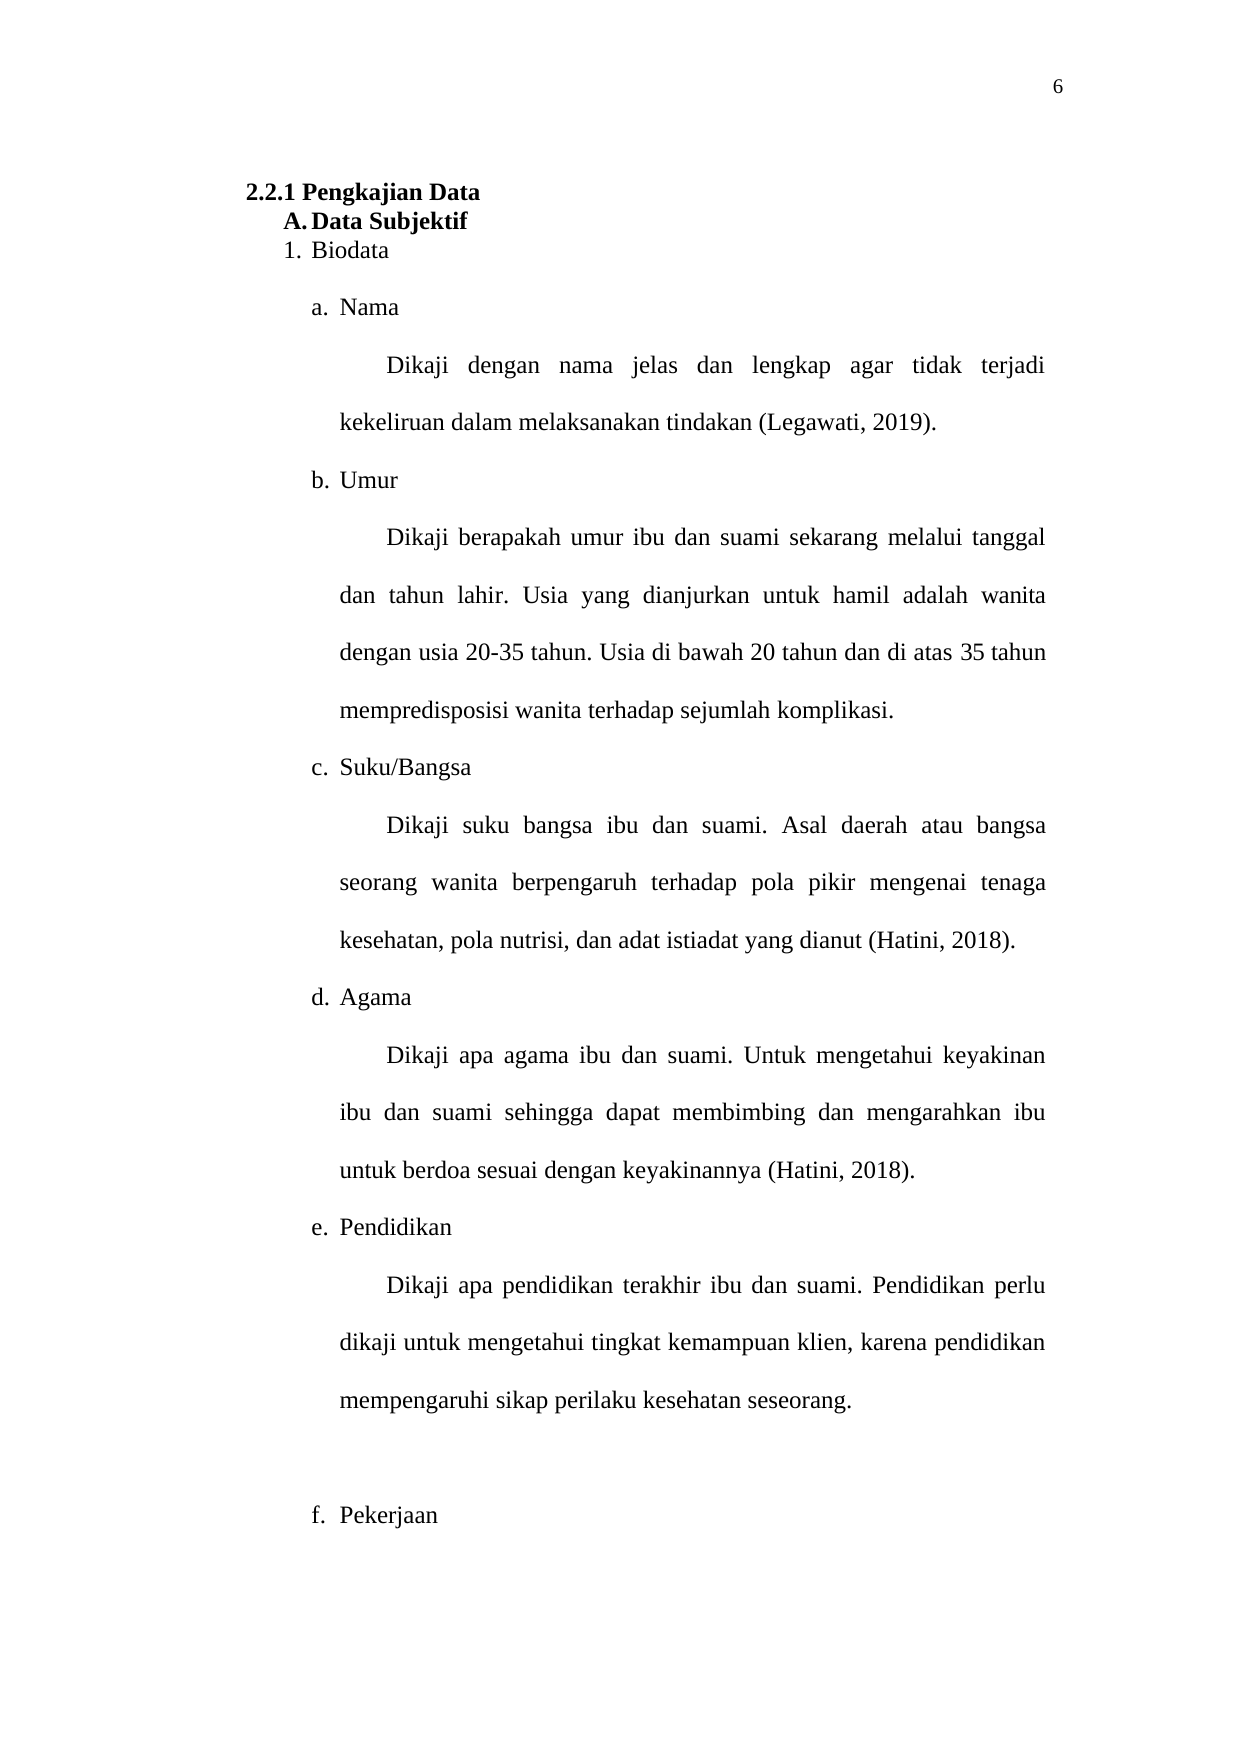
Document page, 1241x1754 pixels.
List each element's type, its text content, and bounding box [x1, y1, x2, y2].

text Dikaji berapakah umur ibu dan suami sekarang melalui tanggal dan tahun lahir. Usia yang dianjurkan untuk hamil adalah wanita dengan usia 20-35 tahun. Usia di bawah 20 tahun dan di atas 35 tahun mempredisposisi wanita terhadap sejumlah komplikasi. [339, 522, 1046, 723]
list Umur [311, 465, 1063, 493]
list Biodata [283, 235, 1063, 263]
list Agama [311, 982, 1063, 1011]
text Dikaji apa agama ibu dan suami. Untuk mengetahui keyakinan ibu dan suami sehingga dapat membimbing dan mengarahkan ibu untuk berdoa sesuai dengan keyakinannya (Hatini, 2018). [339, 1040, 1046, 1183]
list Pendidikan [311, 1212, 1063, 1241]
list Nama [311, 292, 1063, 321]
list Pengkajian Data [246, 177, 1063, 206]
text Dikaji apa pendidikan terakhir ibu dan suami. Pendidikan perlu dikaji untuk mengetahui tingkat kemampuan klien, karena pendidikan mempengaruhi sikap perilaku kesehatan seseorang. [339, 1270, 1046, 1413]
list Data Subjektif [283, 206, 1063, 235]
text Dikaji dengan nama jelas dan lengkap agar tidak terjadi kekeliruan dalam melaksanakan tindakan (Legawati, 2019). [339, 350, 1046, 436]
list Suku/Bangsa [311, 752, 1063, 781]
list Pekerjaan [311, 1500, 1063, 1528]
text Dikaji suku bangsa ibu dan suami. Asal daerah atau bangsa seorang wanita berpengaruh terhadap pola pikir mengenai tenaga kesehatan, pola nutrisi, dan adat istiadat yang dianut (Hatini, 2018). [339, 810, 1047, 953]
